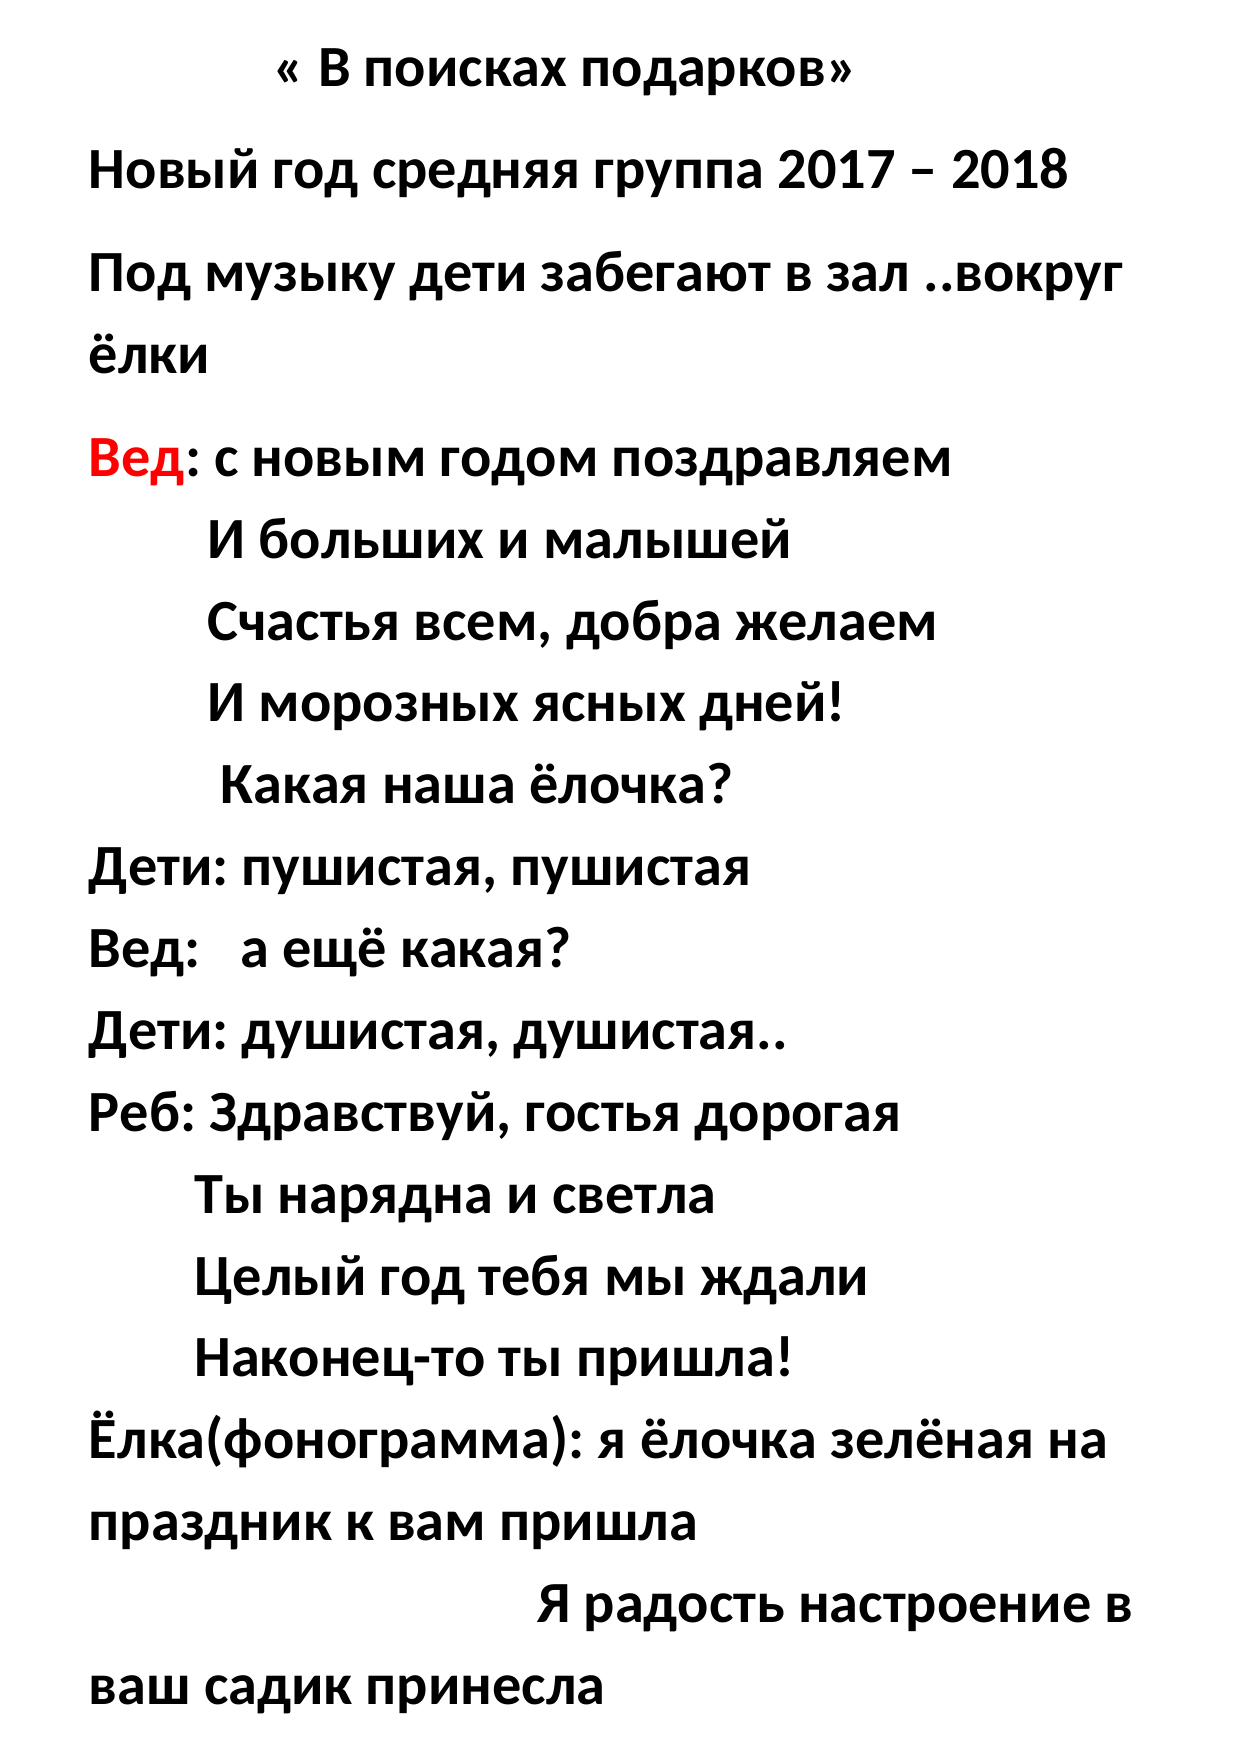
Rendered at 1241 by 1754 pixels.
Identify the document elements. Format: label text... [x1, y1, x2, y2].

text И больших и малышей [89, 501, 1196, 573]
text Целый год тебя мы ждали [89, 1238, 1196, 1309]
text Вед: а ещё какая? [89, 911, 1196, 982]
text Наконец-то ты пришла! [89, 1320, 1196, 1391]
text Под музыку дети забегают в зал ..вокруг ёлки [89, 235, 1196, 388]
text И морозных ясных дней! [89, 665, 1196, 736]
text Какая наша ёлочка? [89, 747, 1196, 818]
text Дети: пушистая, пушистая [89, 829, 1196, 900]
text Ёлка(фонограмма): я ёлочка зелёная на праздник к вам пришла [89, 1402, 1196, 1555]
text « В поисках подарков» [89, 29, 1196, 101]
text Вед: с новым годом поздравляем [89, 419, 1196, 491]
text Дети: душистая, душистая.. [89, 993, 1196, 1064]
text Я радость настроение в ваш садик принесла [89, 1566, 1196, 1719]
text Реб: Здравствуй, гостья дорогая [89, 1074, 1196, 1146]
text Счастья всем, добра желаем [89, 583, 1196, 654]
text Новый год средняя группа 2017 – 2018 [89, 132, 1196, 203]
text Ты нарядна и светла [89, 1156, 1196, 1228]
